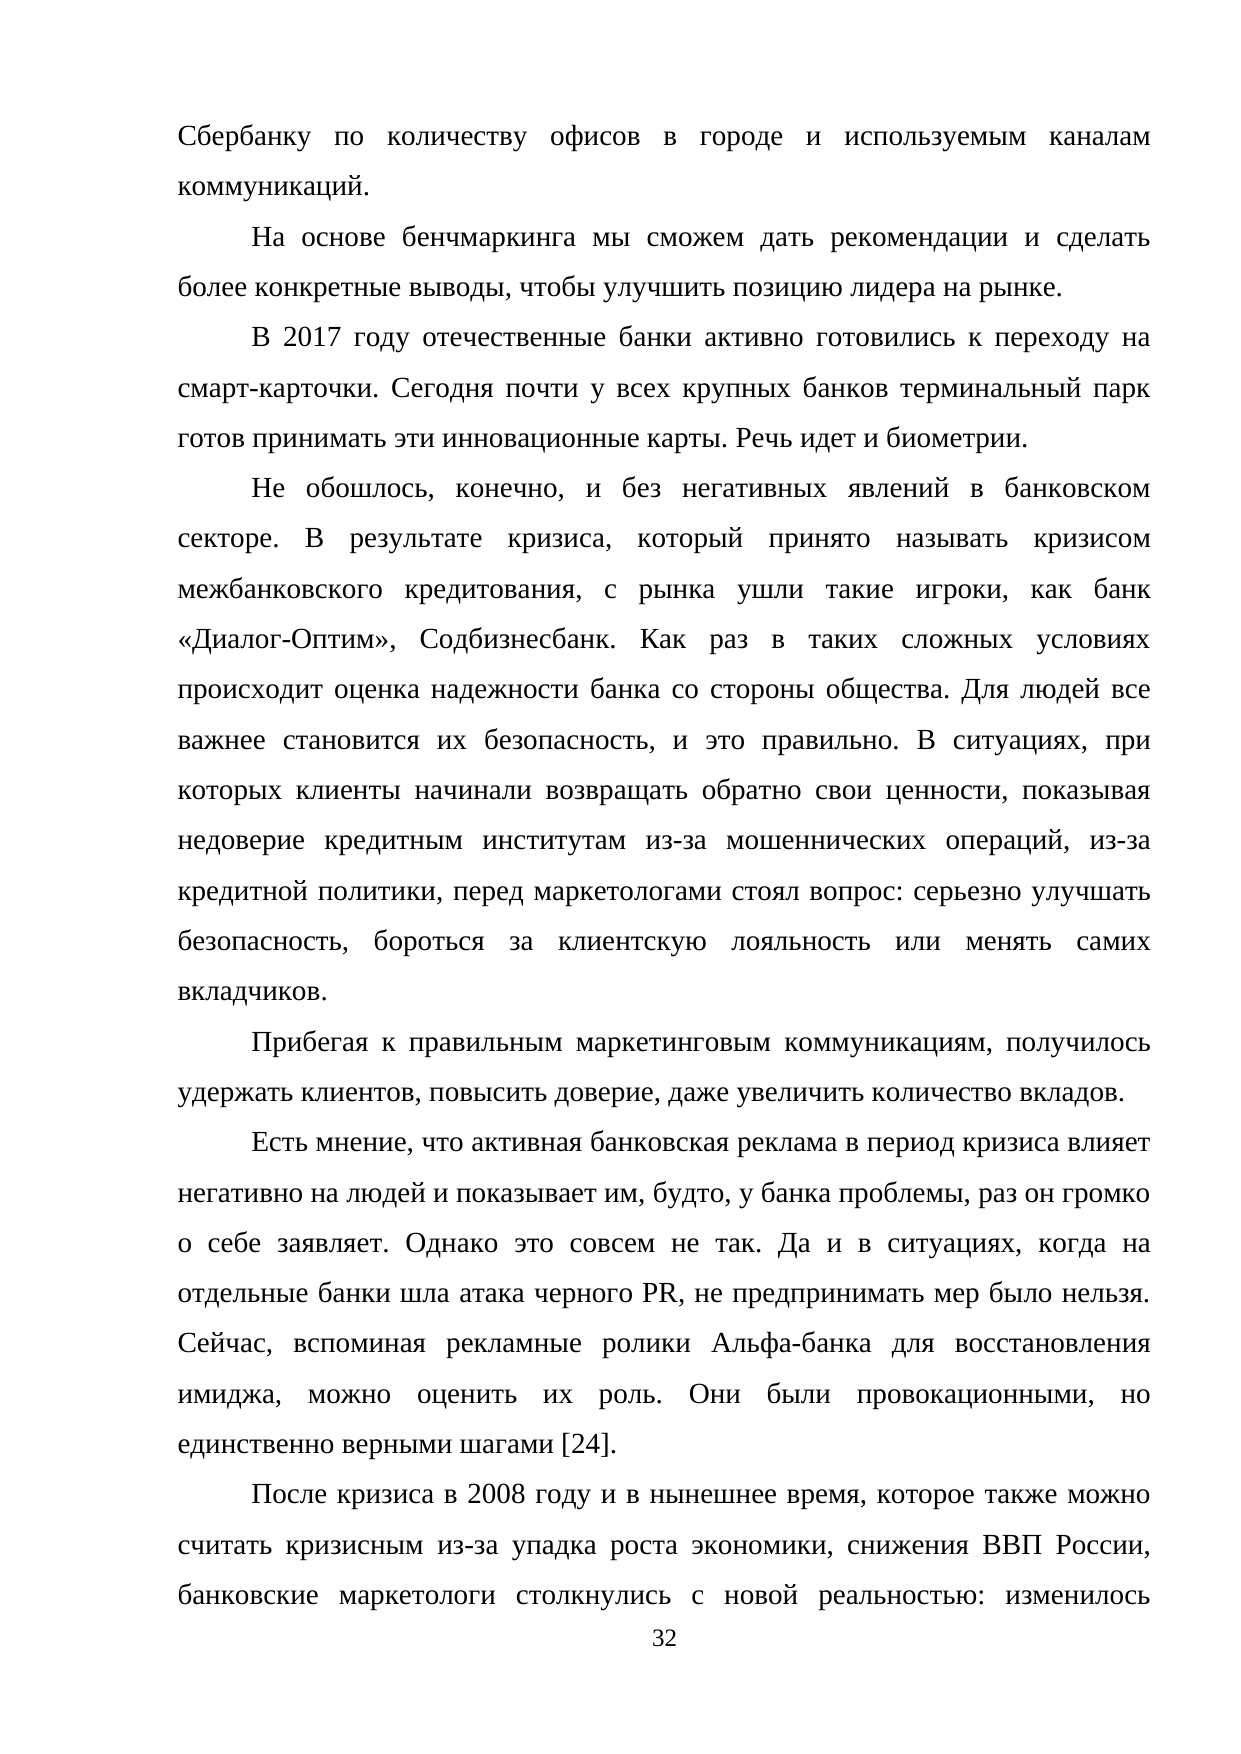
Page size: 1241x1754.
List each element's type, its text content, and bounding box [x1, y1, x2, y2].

text Есть мнение, что активная банковская реклама в период кризиса влияет негативно на людей и показывает им, будто, у банка проблемы, раз он громко о себе заявляет. Однако это совсем не так. Да и в ситуациях, когда на отдельные банки шла атака черного PR, не предпринимать мер было нельзя. Сейчас, вспоминая рекламные ролики Альфа-банка для восстановления имиджа, можно оценить их роль. Они были провокационными, но единственно верными шагами [24]. [177, 1124, 1152, 1460]
text На основе бенчмаркинга мы сможем дать рекомендации и сделать более конкретные выводы, чтобы улучшить позицию лидера на рынке. [177, 219, 1152, 303]
text В 2017 году отечественные банки активно готовились к переходу на смарт-карточки. Сегодня почти у всех крупных банков терминальный парк готов принимать эти инновационные карты. Речь идет и биометрии. [177, 319, 1152, 453]
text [177, 1477, 1152, 1611]
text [177, 118, 1152, 202]
text Прибегая к правильным маркетинговым коммуникациям, получилось удержать клиентов, повысить доверие, даже увеличить количество вкладов. [177, 1024, 1152, 1108]
text Не обошлось, конечно, и без негативных явлений в банковском секторе. В результате кризиса, который принято называть кризисом межбанковского кредитования, с рынка ушли такие игроки, как банк «Диалог-Оптим», Содбизнесбанк. Как раз в таких сложных условиях происходит оценка надежности банка со стороны общества. Для людей все важнее становится их безопасность, и это правильно. В ситуациях, при которых клиенты начинали возвращать обратно свои ценности, показывая недоверие кредитным институтам из-за мошеннических операций, из-за кредитной политики, перед маркетологами стоял вопрос: серьезно улучшать безопасность, бороться за клиентскую лояльность или менять самих вкладчиков. [177, 470, 1152, 1007]
